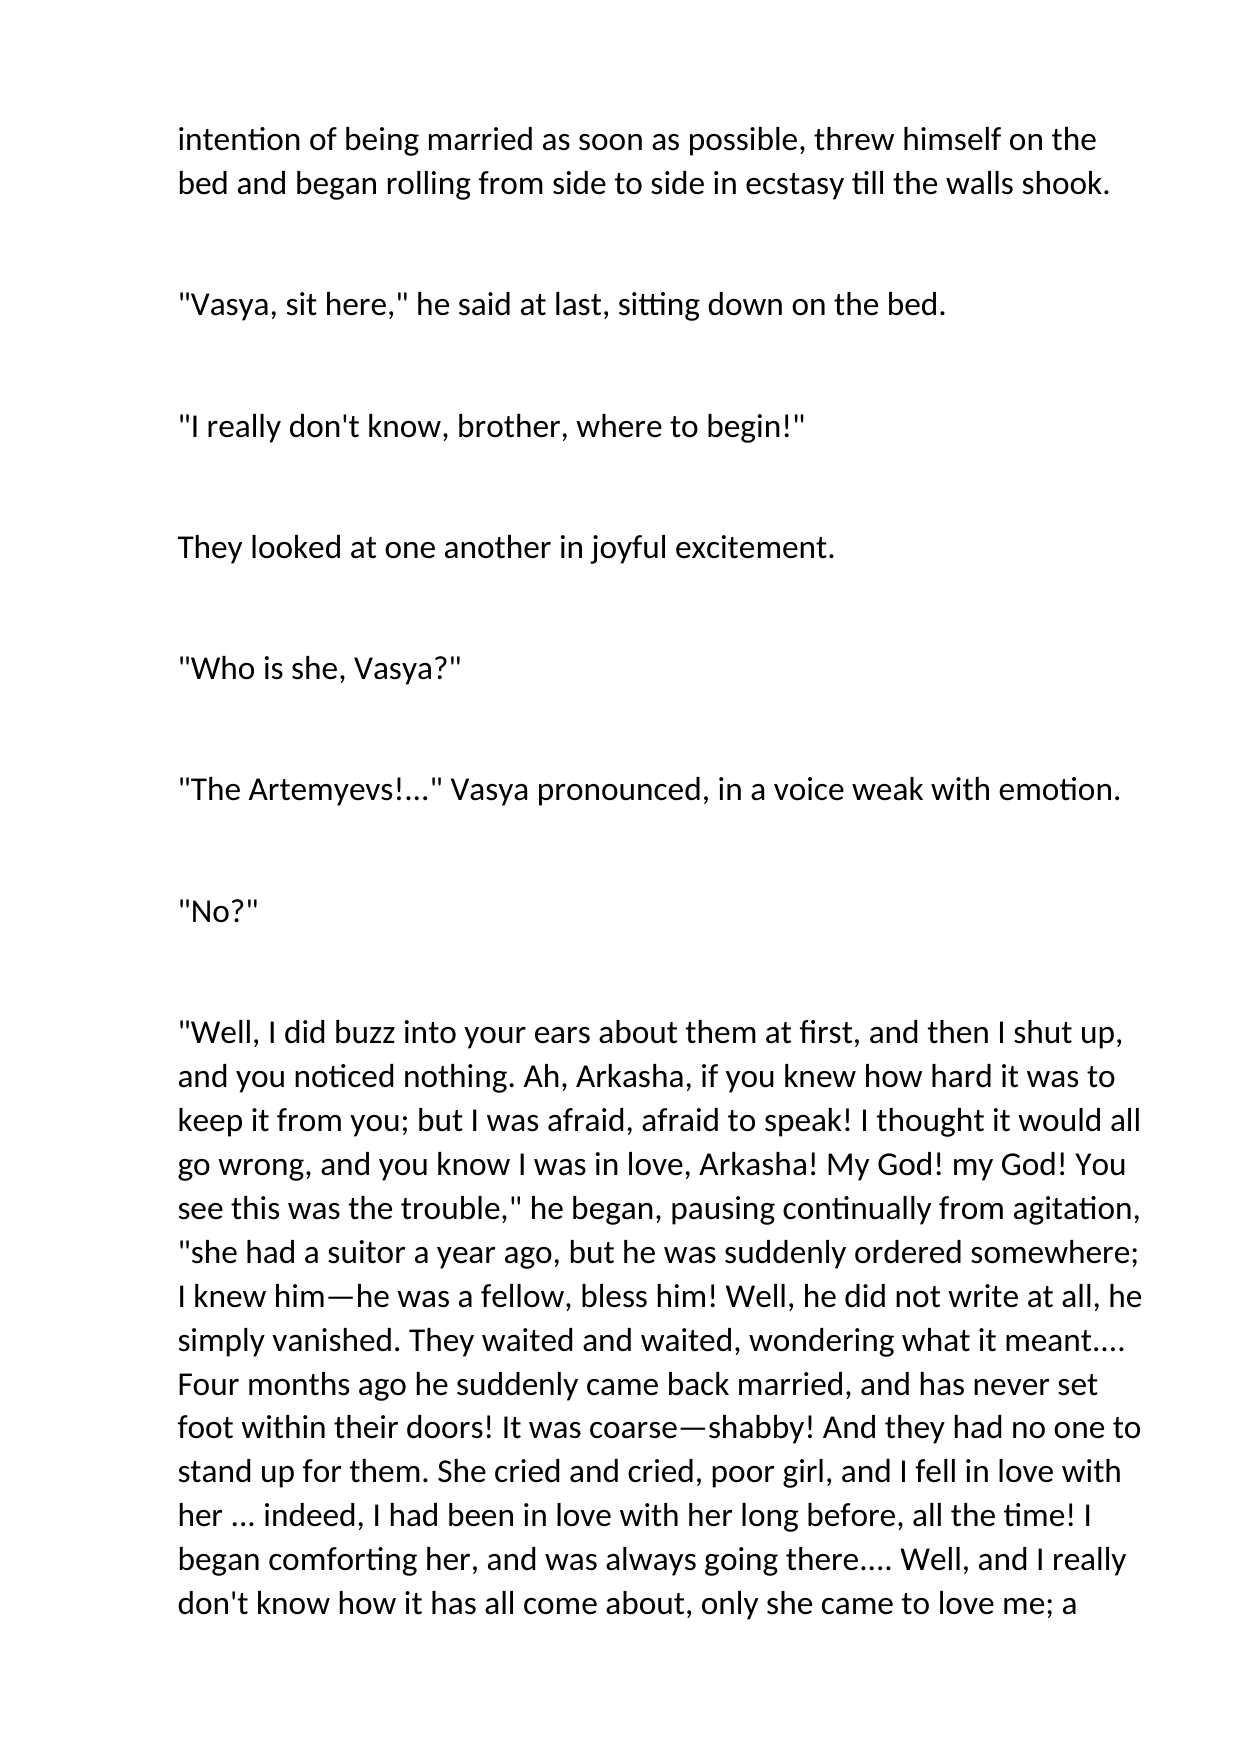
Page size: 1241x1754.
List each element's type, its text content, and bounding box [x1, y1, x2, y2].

text "No?" [177, 889, 1152, 930]
text "The Artemyevs!..." Vasya pronounced, in a voice weak with emotion. [177, 768, 1152, 809]
text "Vasya, sit here," he said at last, sitting down on the bed. [177, 283, 1152, 324]
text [177, 118, 1152, 203]
text They looked at one another in joyful excitement. [177, 526, 1152, 567]
text "I really don't know, brother, where to begin!" [177, 404, 1152, 445]
text "Who is she, Vasya?" [177, 647, 1152, 688]
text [177, 1011, 1152, 1623]
